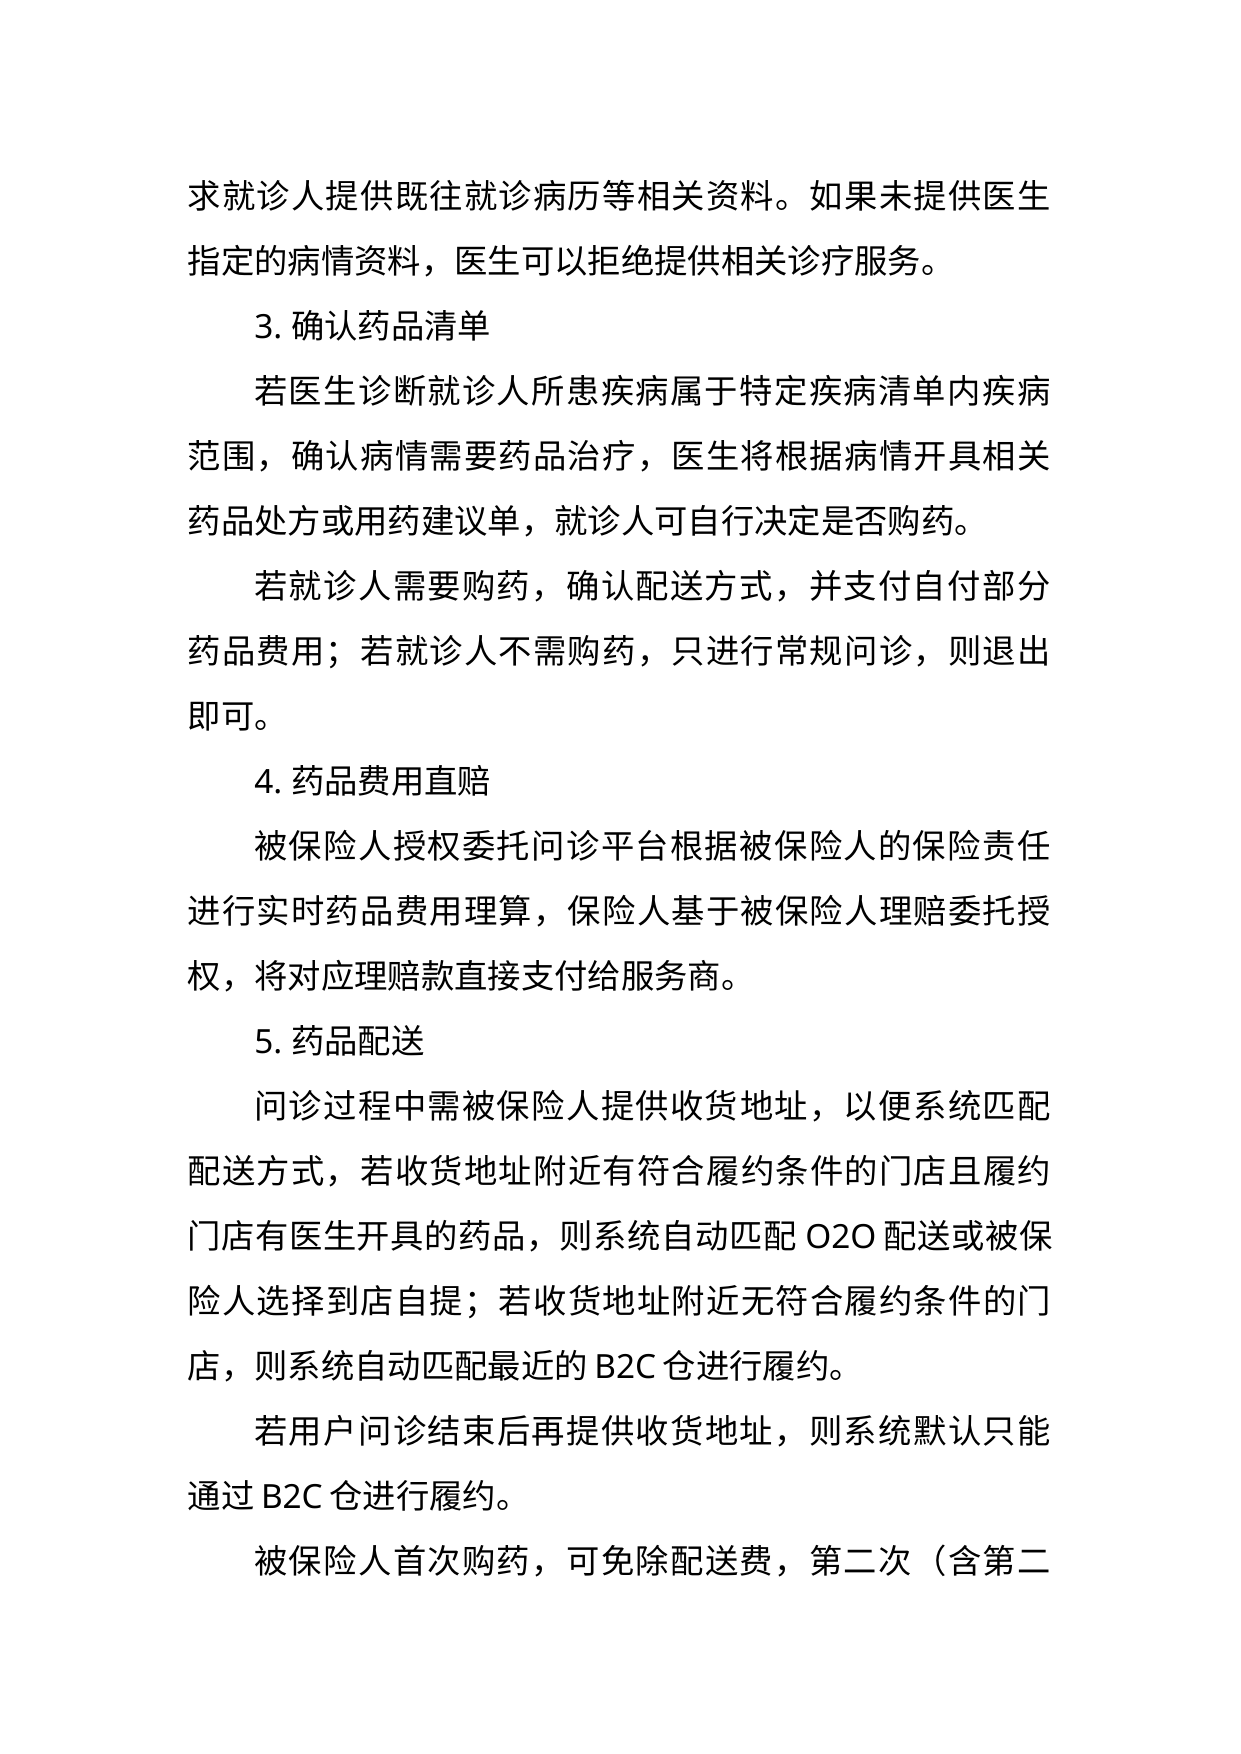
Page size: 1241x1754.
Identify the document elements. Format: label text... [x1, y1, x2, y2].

text 被保险人授权委托问诊平台根据被保险人的保险责任进行实时药品费用理算，保险人基于被保险人理赔委托授权，将对应理赔款直接支付给服务商。 [187, 812, 1053, 1007]
text 若就诊人需要购药，确认配送方式，并支付自付部分药品费用；若就诊人不需购药，只进行常规问诊，则退出即可。 [187, 552, 1053, 747]
list 确认药品清单 [187, 292, 1053, 357]
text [187, 1527, 1053, 1592]
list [187, 162, 1053, 292]
list 若用户问诊结束后再提供收货地址，则系统默认只能通过B2C仓进行履约。 [187, 1397, 1053, 1527]
list 药品配送 [187, 1007, 1053, 1072]
list 问诊过程中需被保险人提供收货地址，以便系统匹配配送方式，若收货地址附近有符合履约条件的门店且履约门店有医生开具的药品，则系统自动匹配O2O配送或被保险人选择到店自提；若收货地址附近无符合履约条件的门店，则系统自动匹配最近的B2C仓进行履约。 [187, 1072, 1053, 1397]
list 药品费用直赔 [187, 747, 1053, 812]
text 若医生诊断就诊人所患疾病属于特定疾病清单内疾病范围，确认病情需要药品治疗，医生将根据病情开具相关药品处方或用药建议单，就诊人可自行决定是否购药。 [187, 357, 1053, 552]
